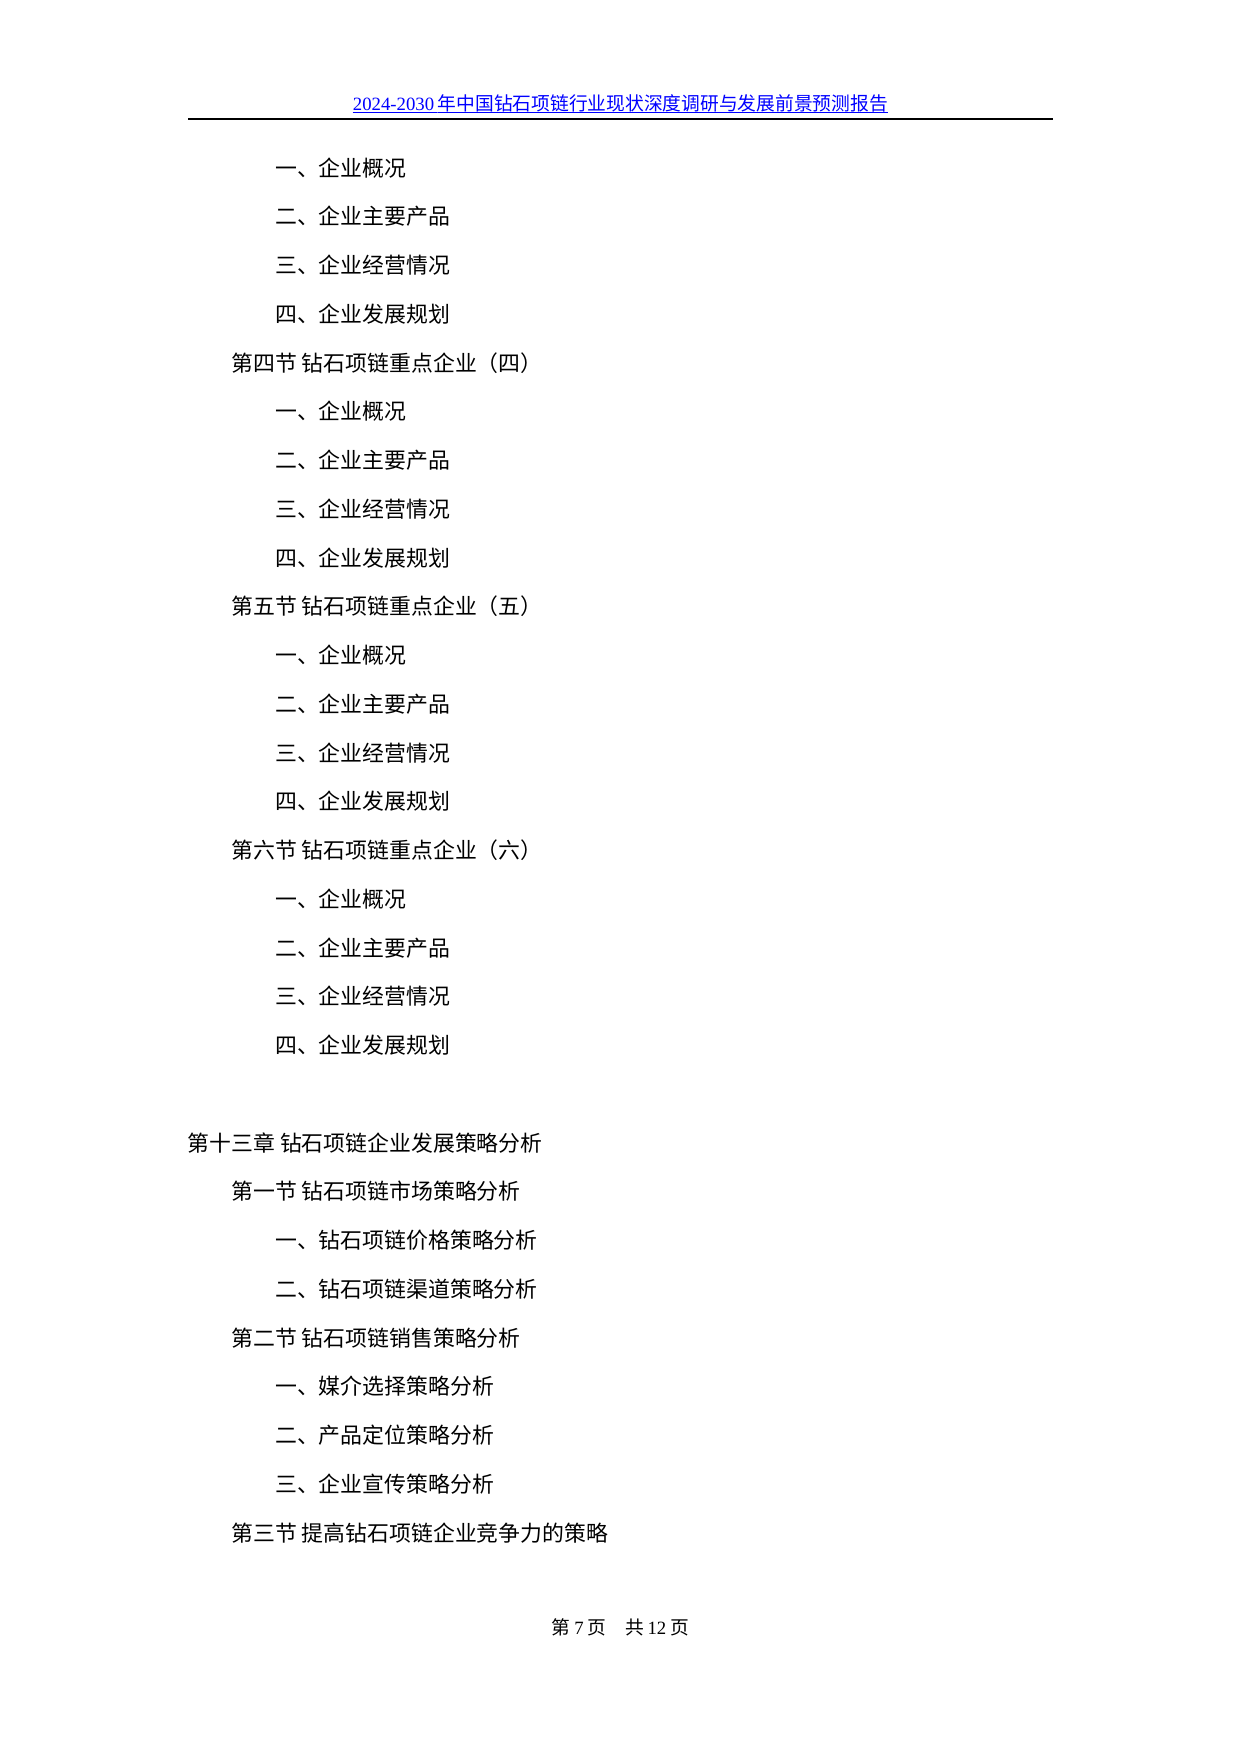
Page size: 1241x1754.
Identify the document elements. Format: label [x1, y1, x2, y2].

text [187, 150, 1053, 1548]
